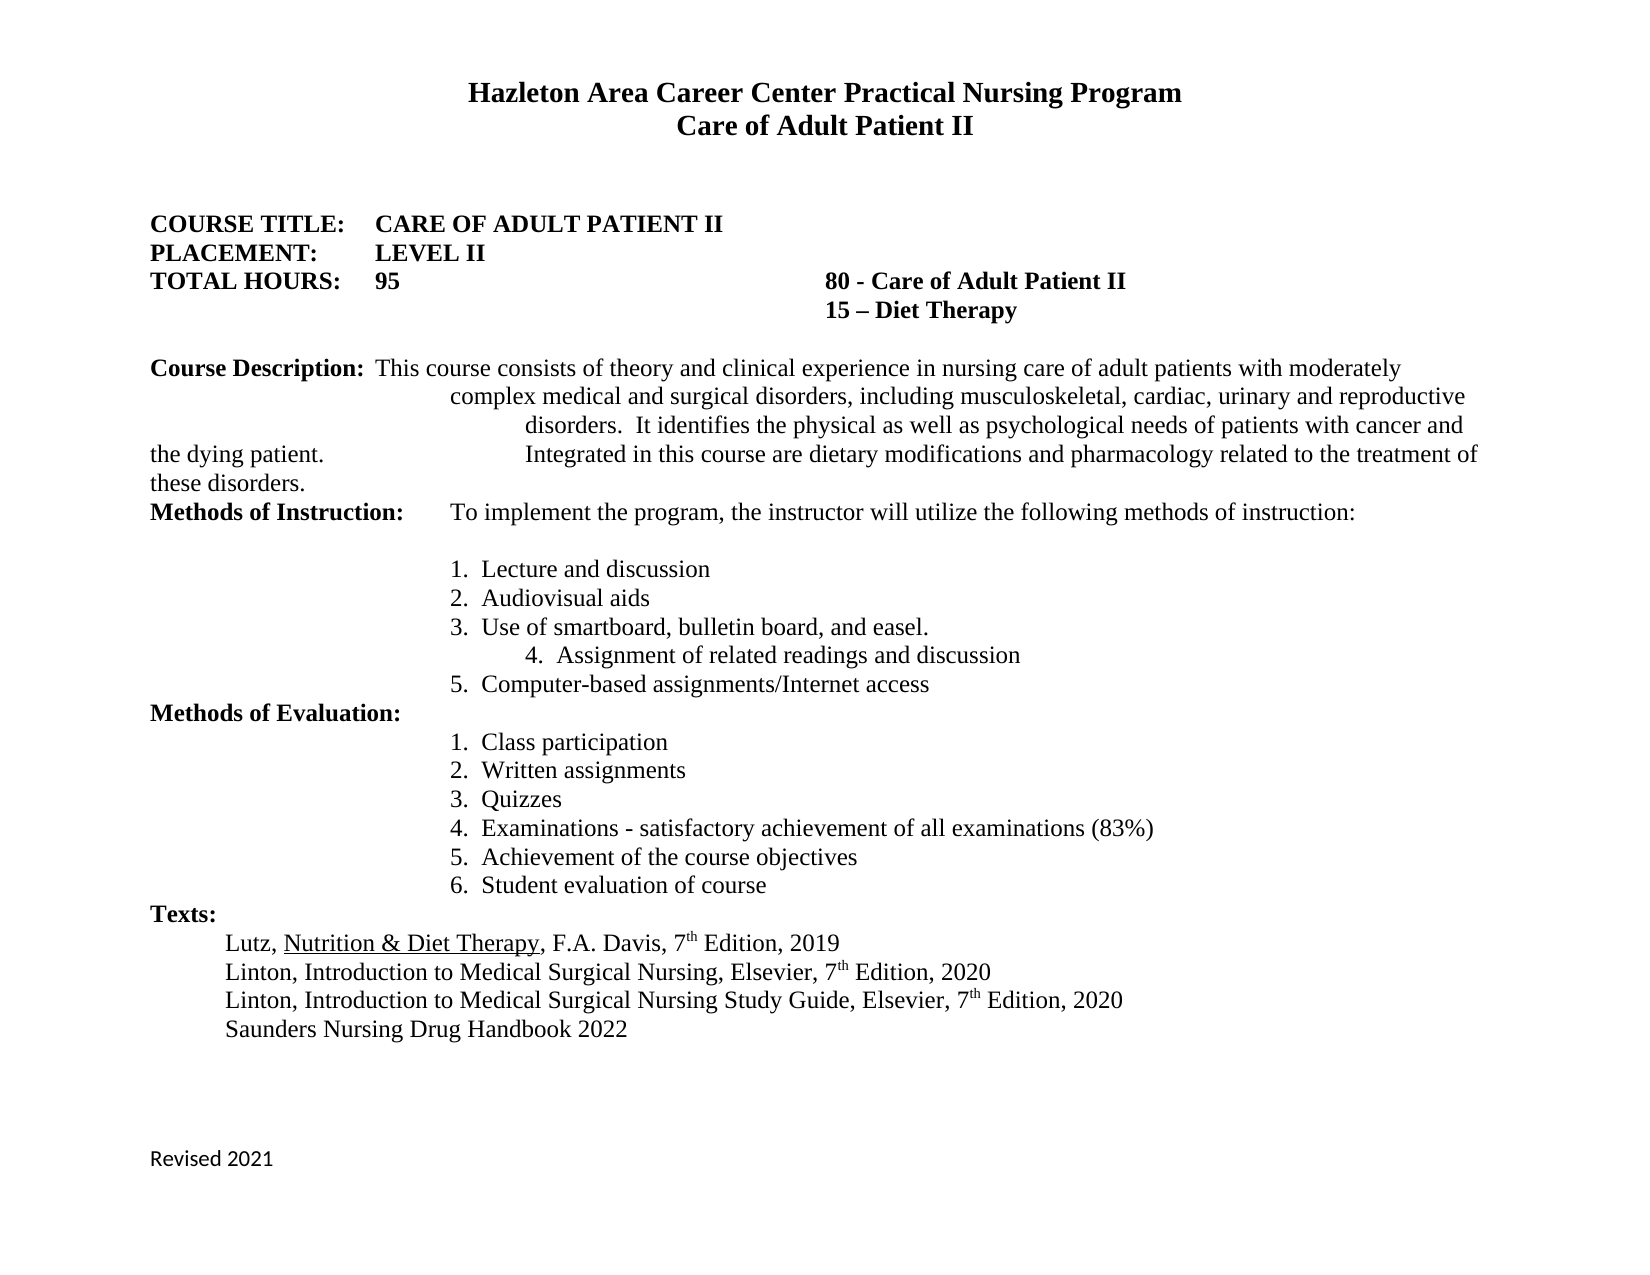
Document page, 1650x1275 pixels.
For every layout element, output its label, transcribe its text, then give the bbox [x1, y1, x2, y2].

text 2. Audiovisual aids [150, 583, 1500, 612]
text PLACEMENT: LEVEL II [150, 238, 1500, 267]
text TOTAL HOURS: 95 80 - Care of Adult Patient II [150, 267, 1500, 295]
text 6. Student evaluation of course [150, 870, 1500, 899]
text 1. Class participation [150, 727, 1500, 755]
text Course Description: This course consists of theory and clinical experience in nursing care of adult patients with moderately complex medical and surgical disorders, including musculoskeletal, cardiac, urinary and reproductive disorders. It identifies the physical as well as psychological needs of patients with cancer and the dying patient. Integrated in this course are dietary modifications and pharmacology related to the treatment of these disorders. [150, 353, 1500, 497]
text Texts: [150, 899, 1500, 928]
text Methods of Instruction: To implement the program, the instructor will utilize the following methods of instruction: [150, 497, 1500, 525]
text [150, 957, 1500, 985]
text 15 – Diet Therapy [150, 295, 1500, 324]
text COURSE TITLE: CARE OF ADULT PATIENT II [150, 209, 1500, 238]
text 2. Written assignments [150, 755, 1500, 784]
text 5. Computer-based assignments/Internet access [150, 669, 1500, 698]
text 3. Quizzes [150, 784, 1500, 813]
text Saunders Nursing Drug Handbook 2022 [150, 1014, 1500, 1043]
text 5. Achievement of the course objectives [150, 842, 1500, 870]
text 4. Examinations - satisfactory achievement of all examinations (83%) [150, 813, 1500, 842]
text 3. Use of smartboard, bulletin board, and easel. 4. Assignment of related readings and discussion [150, 612, 1500, 669]
text Methods of Evaluation: [150, 698, 1500, 727]
text Lutz, Nutrition & Diet Therapy, F.A. Davis, 7th Edition, 2019 [150, 928, 1500, 957]
text Linton, Introduction to Medical Surgical Nursing Study Guide, Elsevier, 7th Edition, 2020 [150, 985, 1500, 1014]
text 1. Lecture and discussion [150, 554, 1500, 583]
